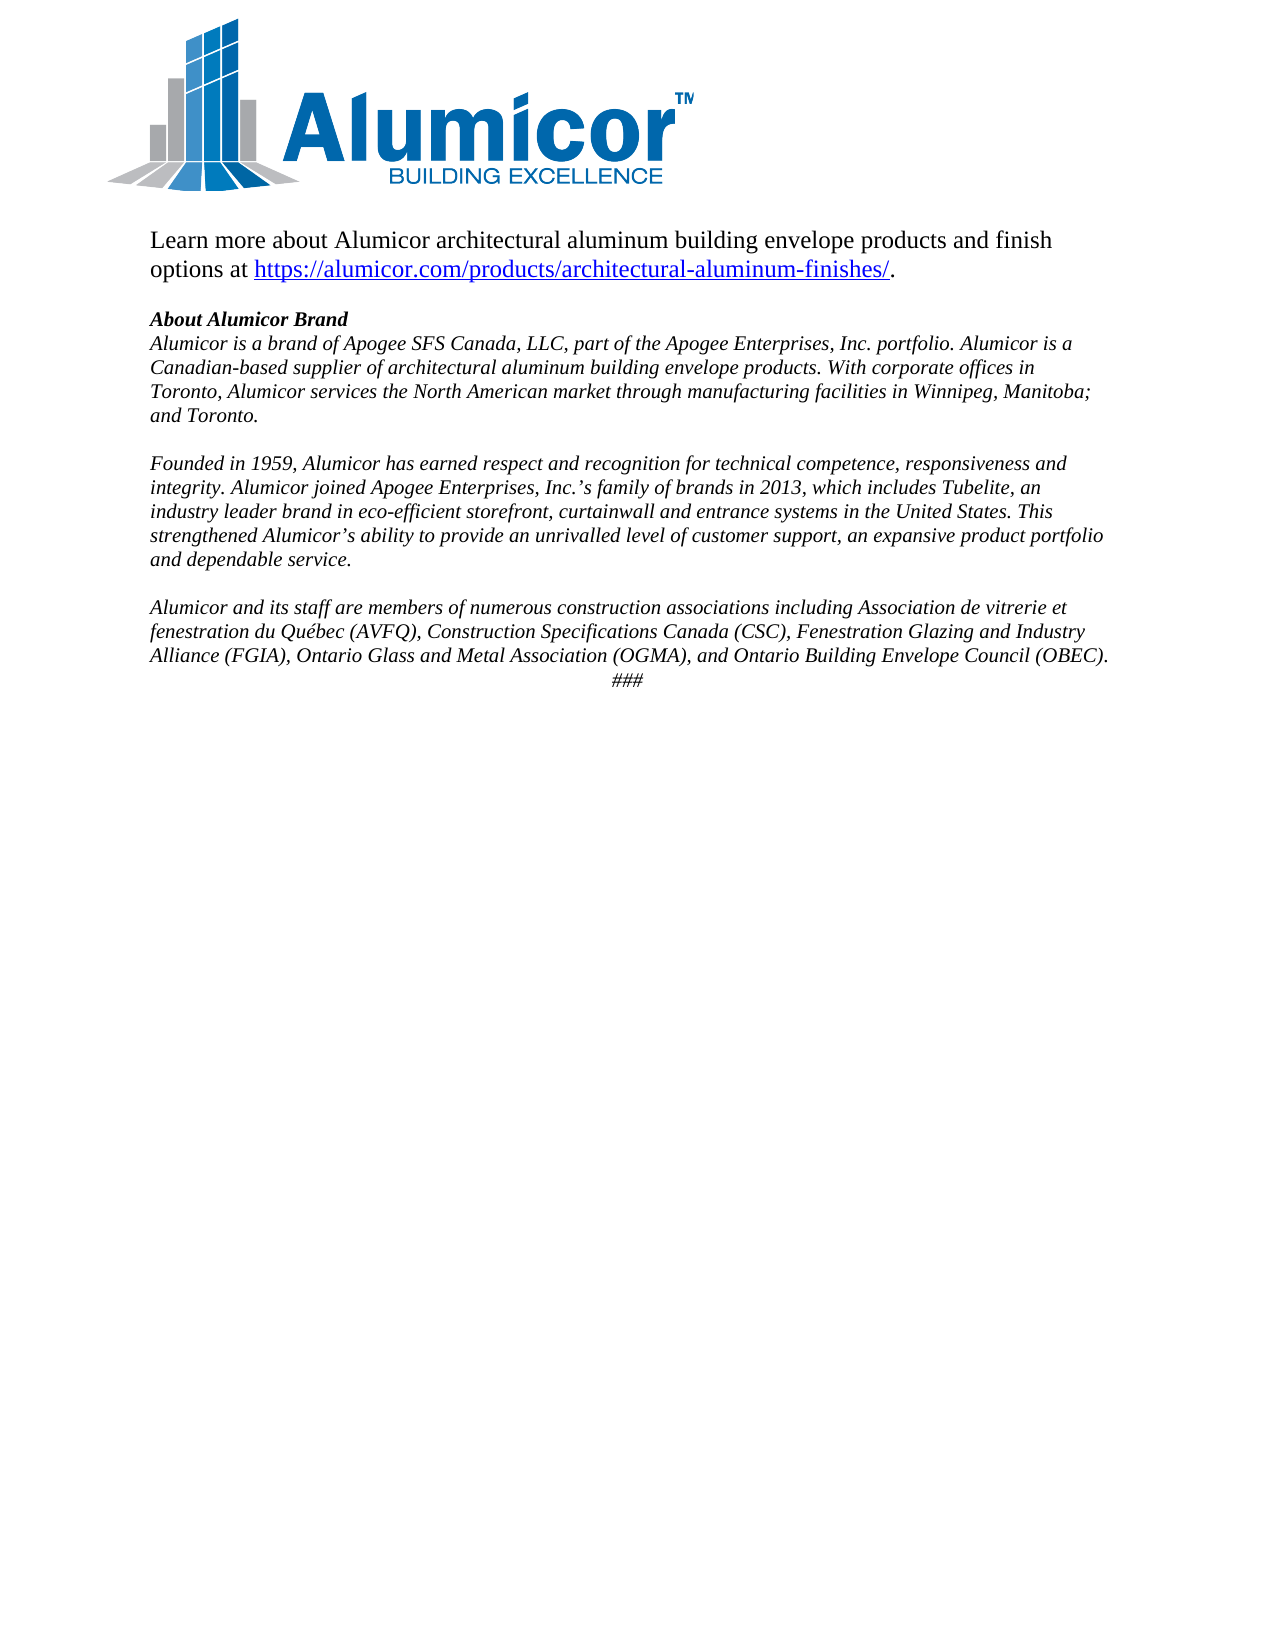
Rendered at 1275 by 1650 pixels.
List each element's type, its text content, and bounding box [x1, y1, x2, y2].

text Learn more about Alumicor architectural aluminum building envelope products and finish options at https://alumicor.com/products/architectural-aluminum-finishes/. [150, 225, 1106, 282]
text Alumicor and its staff are members of numerous construction associations including Association de vitrerie et fenestration du Québec (AVFQ), Construction Specifications Canada (CSC), Fenestration Glazing and Industry Alliance (FGIA), Ontario Glass and Metal Association (OGMA), and Ontario Building Envelope Council (OBEC). [150, 595, 1116, 667]
text Alumicor is a brand of Apogee SFS Canada, LLC, part of the Apogee Enterprises, Inc. portfolio. Alumicor is a Canadian-based supplier of architectural aluminum building envelope products. With corporate offices in Toronto, Alumicor services the North American market through manufacturing facilities in Winnipeg, Manitoba; and Toronto. [150, 331, 1106, 427]
text About Alumicor Brand [150, 307, 1106, 331]
text ### [150, 667, 1106, 692]
picture [106, 18, 694, 191]
text Founded in 1959, Alumicor has earned respect and recognition for technical competence, responsiveness and integrity. Alumicor joined Apogee Enterprises, Inc.’s family of brands in 2013, which includes Tubelite, an industry leader brand in eco-efficient storefront, curtainwall and entrance systems in the United States. This strengthened Alumicor’s ability to provide an unrivalled level of customer support, an expansive product portfolio and dependable service. [150, 451, 1106, 571]
